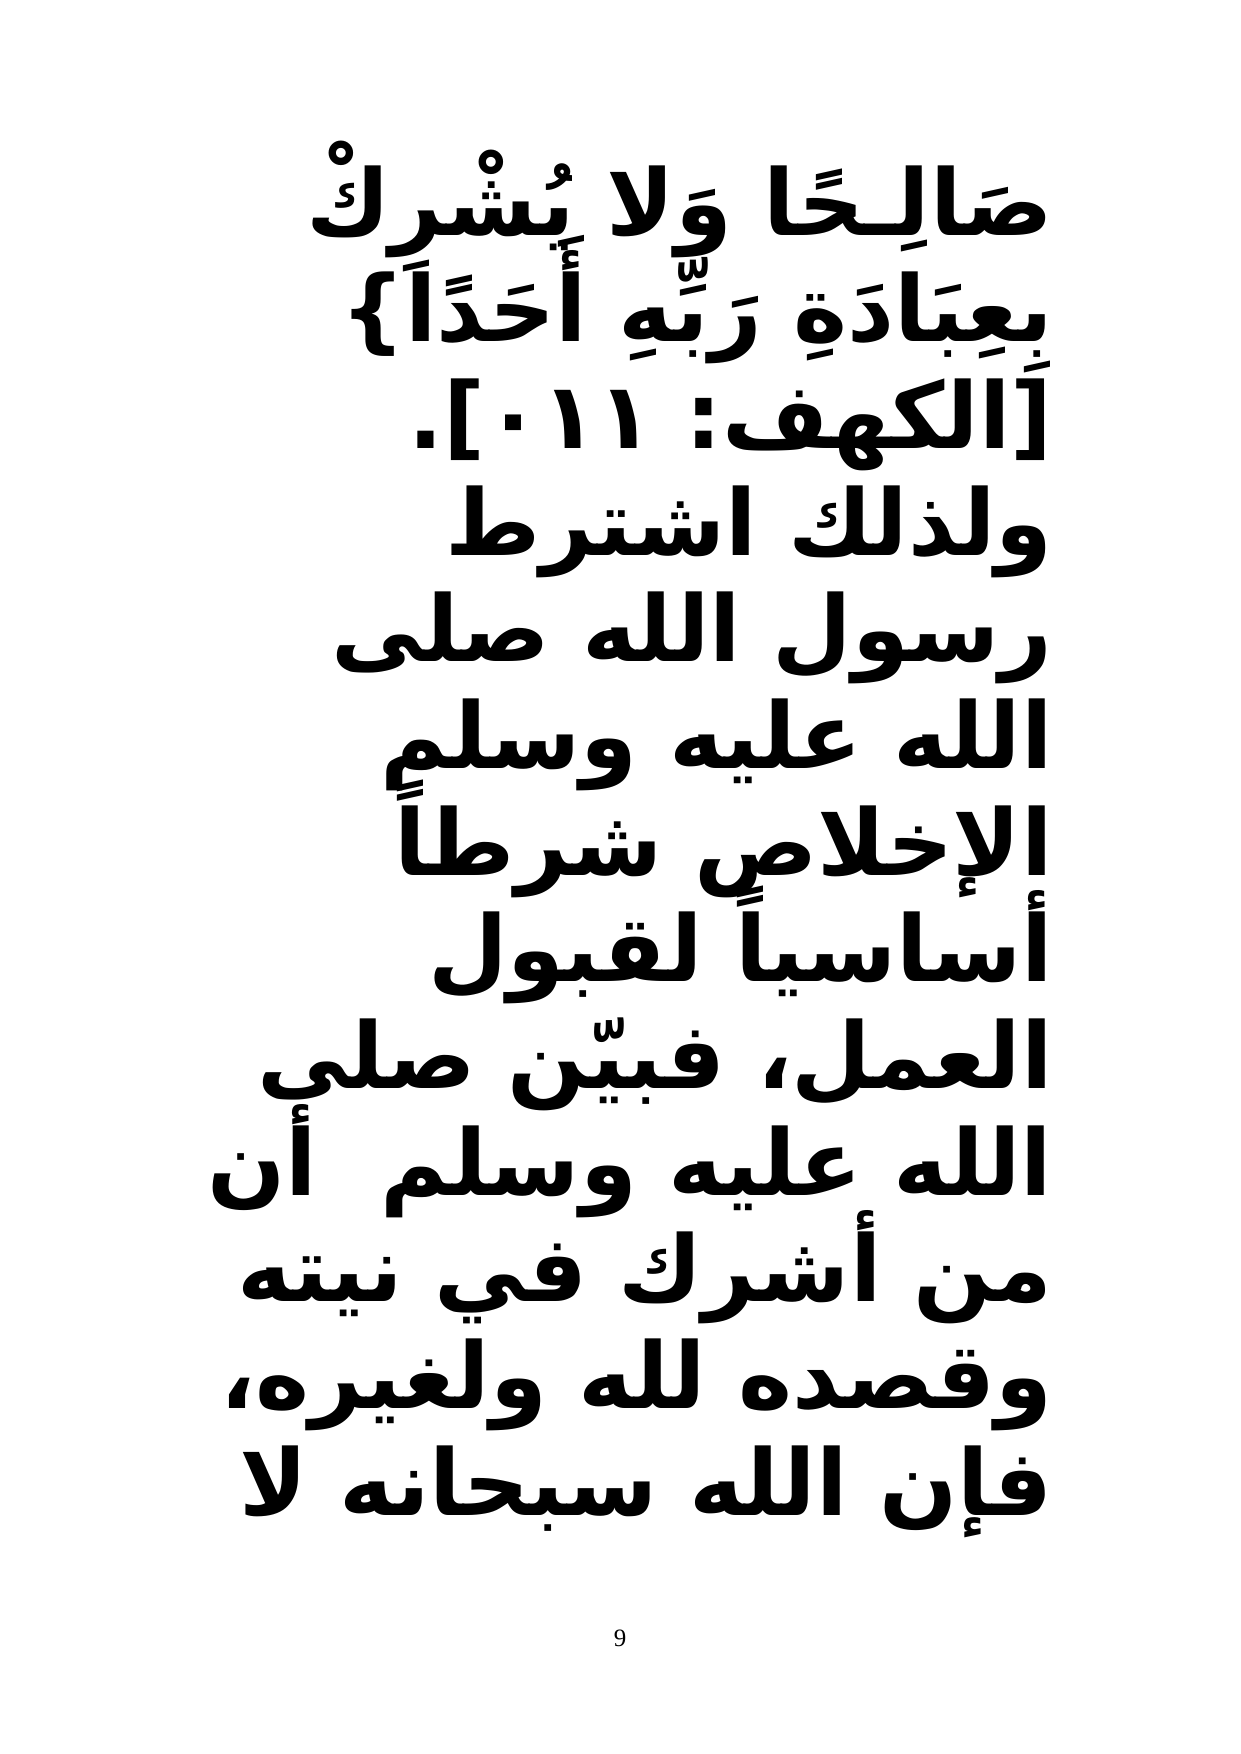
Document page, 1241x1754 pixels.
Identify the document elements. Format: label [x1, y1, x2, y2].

text [187, 470, 1053, 1537]
text [187, 150, 1053, 470]
